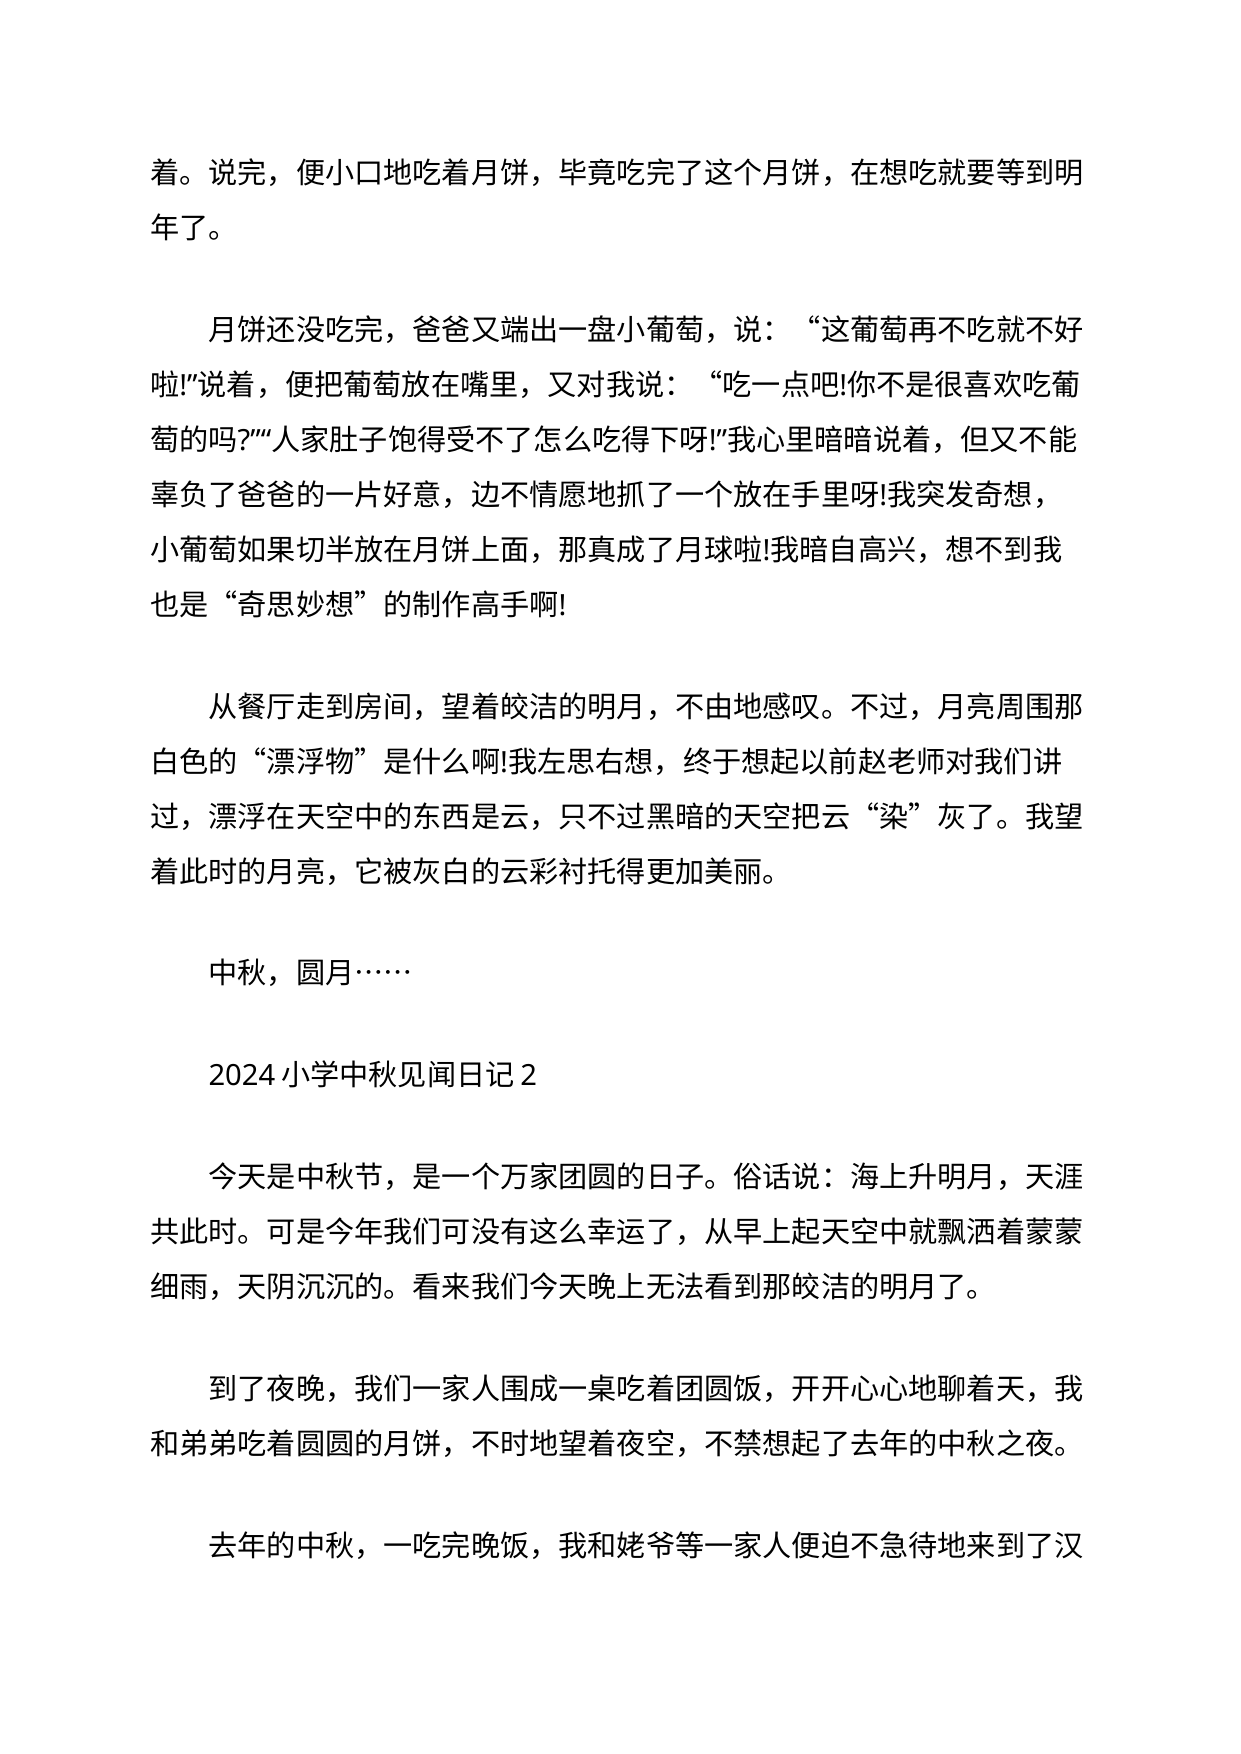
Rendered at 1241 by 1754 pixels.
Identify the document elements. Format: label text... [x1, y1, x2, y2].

text 今天是中秋节，是一个万家团圆的日子。俗话说：海上升明月，天涯共此时。可是今年我们可没有这么幸运了，从早上起天空中就飘洒着蒙蒙细雨，天阴沉沉的。看来我们今天晚上无法看到那皎洁的明月了。 [150, 1154, 1090, 1306]
text 到了夜晚，我们一家人围成一桌吃着团圆饭，开开心心地聊着天，我和弟弟吃着圆圆的月饼，不时地望着夜空，不禁想起了去年的中秋之夜。 [150, 1365, 1090, 1463]
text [150, 150, 1090, 247]
text 月饼还没吃完，爸爸又端出一盘小葡萄，说：“这葡萄再不吃就不好啦!”说着，便把葡萄放在嘴里，又对我说：“吃一点吧!你不是很喜欢吃葡萄的吗?”“人家肚子饱得受不了怎么吃得下呀!”我心里暗暗说着，但又不能辜负了爸爸的一片好意，边不情愿地抓了一个放在手里呀!我突发奇想，小葡萄如果切半放在月饼上面，那真成了月球啦!我暗自高兴，想不到我也是“奇思妙想”的制作高手啊! [150, 307, 1090, 624]
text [150, 1522, 1090, 1564]
text 中秋，圆月…… [150, 950, 1090, 992]
text 2024小学中秋见闻日记2 [150, 1052, 1090, 1094]
text 从餐厅走到房间，望着皎洁的明月，不由地感叹。不过，月亮周围那白色的“漂浮物”是什么啊!我左思右想，终于想起以前赵老师对我们讲过，漂浮在天空中的东西是云，只不过黑暗的天空把云“染”灰了。我望着此时的月亮，它被灰白的云彩衬托得更加美丽。 [150, 683, 1090, 891]
